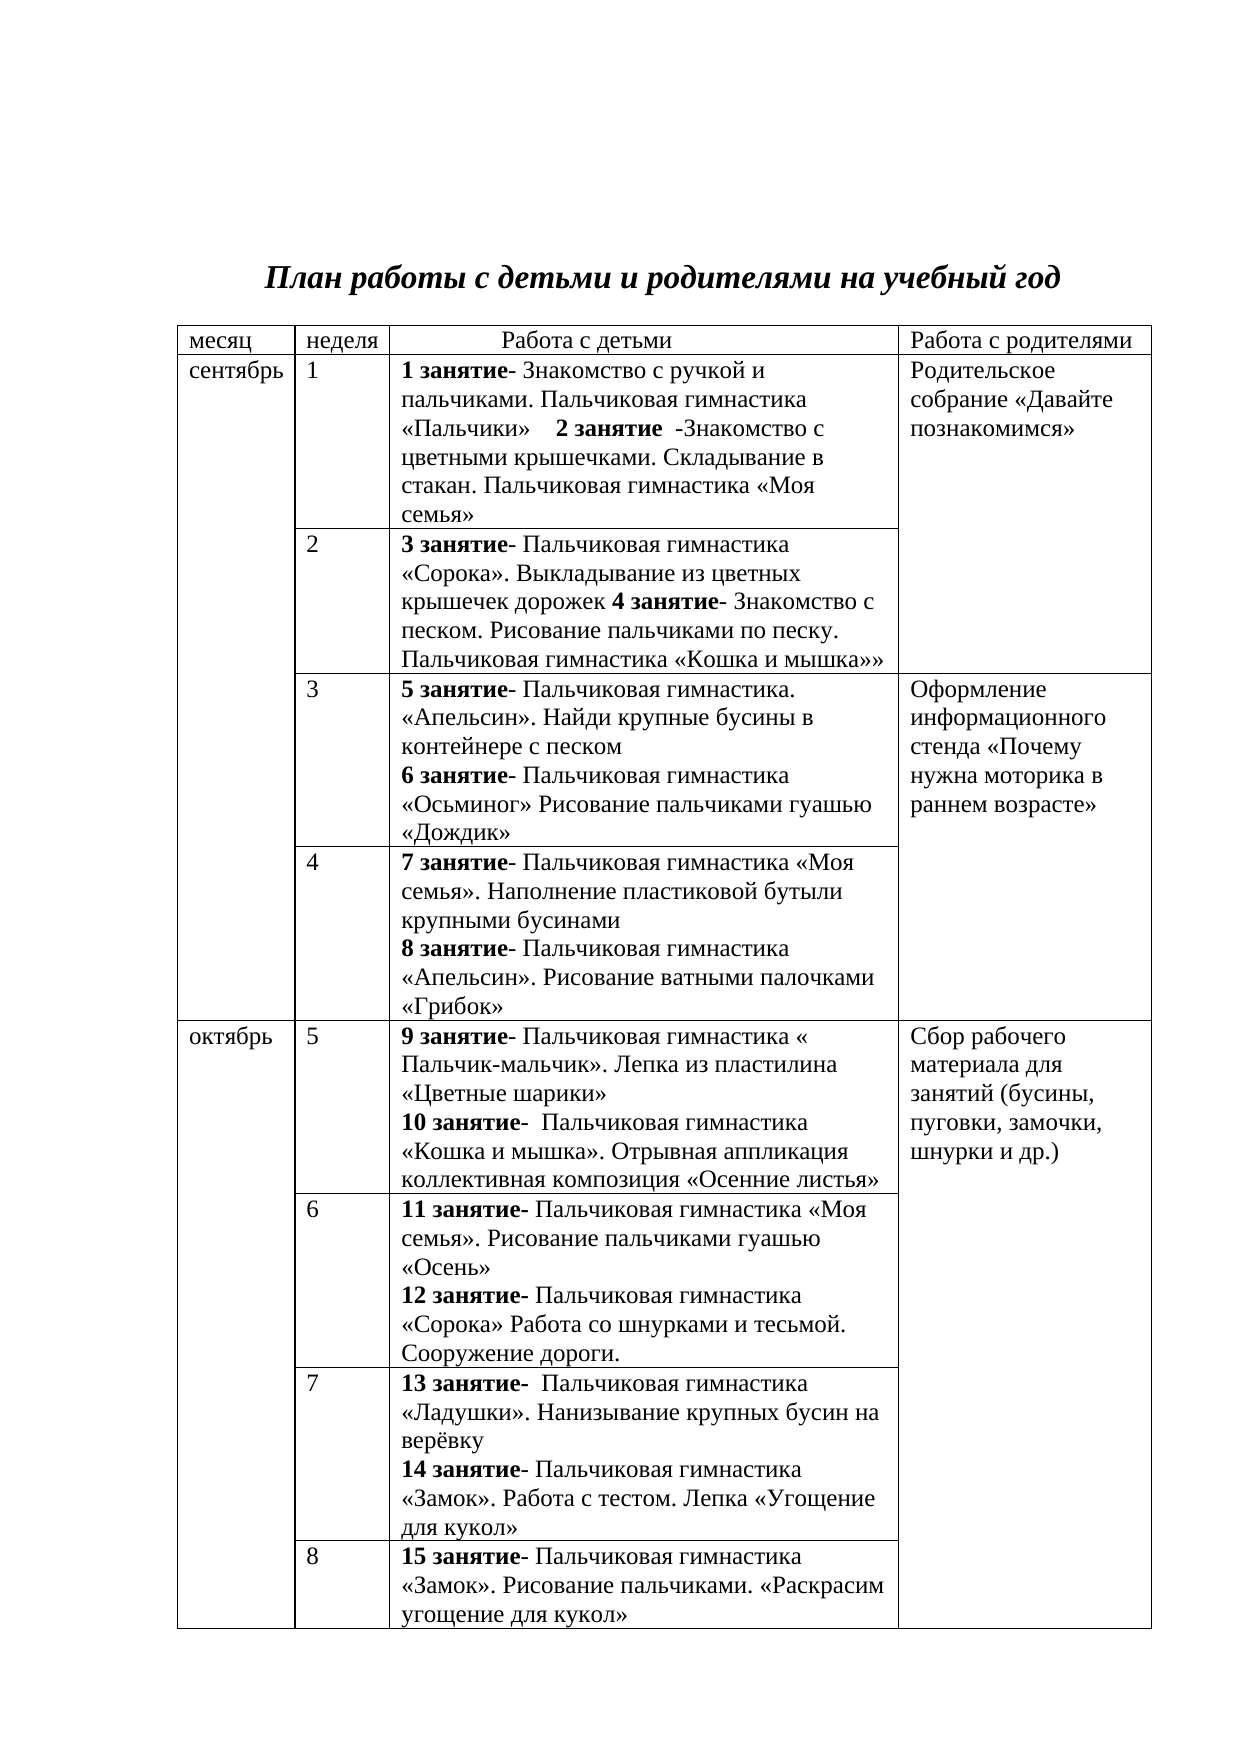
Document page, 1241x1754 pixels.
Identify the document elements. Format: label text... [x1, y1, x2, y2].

table_cell 4 [296, 847, 389, 1020]
table_cell 3 занятие- Пальчиковая гимнастика «Сорока». Выкладывание из цветных крышечек дорожек 4 занятие- Знакомство с песком. Рисование пальчиками по песку. Пальчиковая гимнастика «Кошка и мышка»» [390, 529, 898, 673]
table_cell Родительское собрание «Давайте познакомимся» [899, 355, 1151, 673]
table_cell 6 [296, 1194, 389, 1367]
table_cell 3 [296, 674, 389, 846]
table_cell 5 [296, 1021, 389, 1193]
table_cell 1 занятие- Знакомство с ручкой и пальчиками. Пальчиковая гимнастика «Пальчики» 2 занятие -Знакомство с цветными крышечками. Складывание в стакан. Пальчиковая гимнастика «Моя семья» [390, 355, 898, 528]
table_cell Сбор рабочего материала для занятий (бусины, пуговки, замочки, шнурки и др.) [899, 1021, 1151, 1628]
table_cell 8 [296, 1541, 389, 1628]
table_cell Оформление информационного стенда «Почему нужна моторика в раннем возрасте» [899, 674, 1151, 1020]
text План работы с детьми и родителями на учебный год [177, 257, 1152, 295]
table_cell сентябрь [178, 355, 294, 1020]
table_cell 1 [296, 355, 389, 528]
table_header Работа с родителями [899, 326, 1151, 354]
table_cell 13 занятие- Пальчиковая гимнастика «Ладушки». Нанизывание крупных бусин на верёвку 14 занятие- Пальчиковая гимнастика «Замок». Работа с тестом. Лепка «Угощение для кукол» [390, 1368, 898, 1540]
table_cell октябрь [178, 1021, 294, 1628]
table_cell 11 занятие- Пальчиковая гимнастика «Моя семья». Рисование пальчиками гуашью «Осень» 12 занятие- Пальчиковая гимнастика «Сорока» Работа со шнурками и тесьмой. Сооружение дороги. [390, 1194, 898, 1367]
table_cell 2 [296, 529, 389, 673]
table_cell 9 занятие- Пальчиковая гимнастика « Пальчик-мальчик». Лепка из пластилина «Цветные шарики» 10 занятие- Пальчиковая гимнастика «Кошка и мышка». Отрывная аппликация коллективная композиция «Осенние листья» [390, 1021, 898, 1193]
table_cell 7 занятие- Пальчиковая гимнастика «Моя семья». Наполнение пластиковой бутыли крупными бусинами 8 занятие- Пальчиковая гимнастика «Апельсин». Рисование ватными палочками «Грибок» [390, 847, 898, 1020]
table_header неделя [296, 326, 389, 354]
table_header месяц [178, 326, 294, 354]
table_cell 7 [296, 1368, 389, 1540]
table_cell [390, 1541, 898, 1628]
table_cell 5 занятие- Пальчиковая гимнастика. «Апельсин». Найди крупные бусины в контейнере с песком 6 занятие- Пальчиковая гимнастика «Осьминог» Рисование пальчиками гуашью «Дождик» [390, 674, 898, 846]
table_header Работа с детьми [390, 326, 898, 354]
